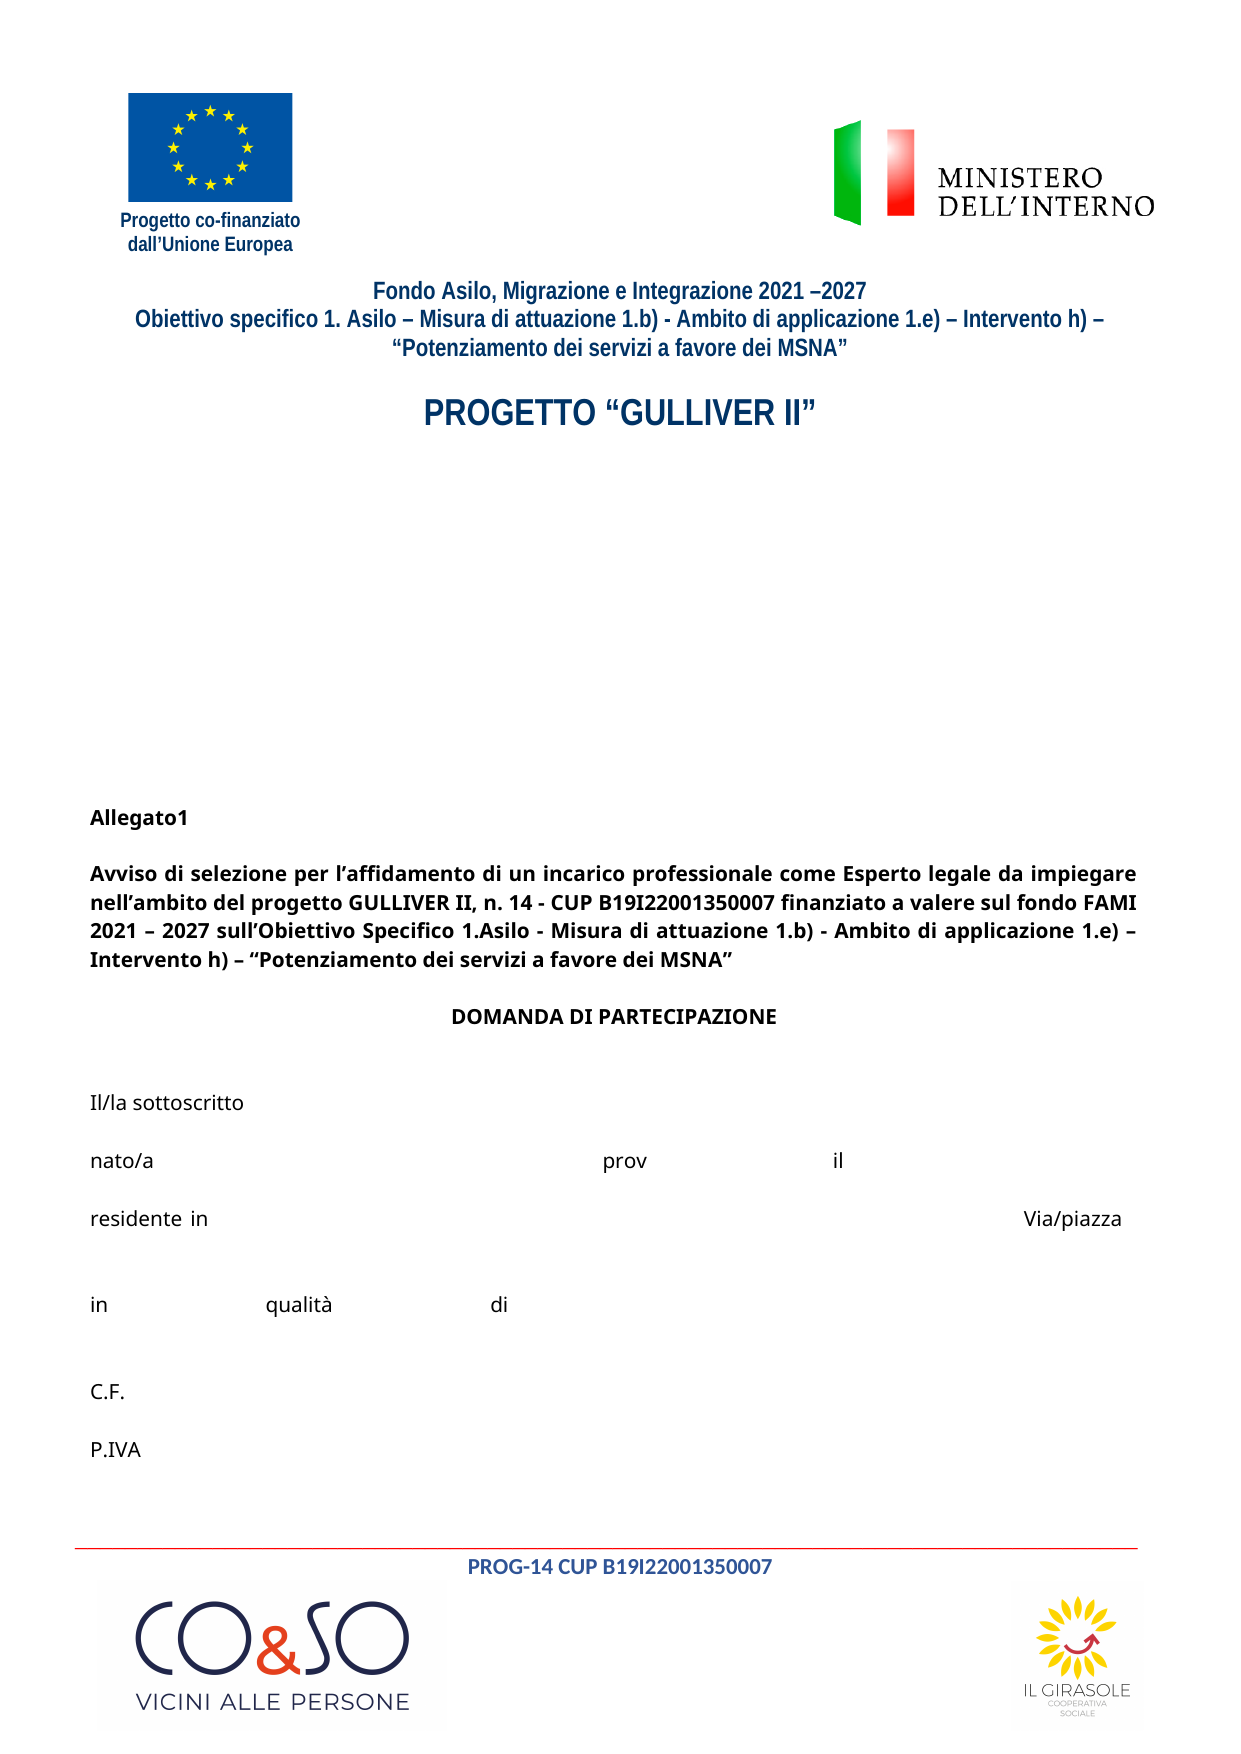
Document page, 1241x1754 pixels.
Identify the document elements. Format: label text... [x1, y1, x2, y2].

text Il/la sottoscritto [90, 1087, 1138, 1117]
text residente in Via/piazza [90, 1203, 1138, 1261]
picture [1011, 1581, 1144, 1731]
picture [797, 73, 1165, 276]
picture [128, 93, 293, 202]
text Allegato1 [90, 803, 1138, 831]
text in qualità di [90, 1289, 1138, 1348]
text C.F. [90, 1376, 1138, 1406]
text DOMANDA DI PARTECIPAZIONE [90, 1002, 1138, 1030]
text Avviso di selezione per l’affidamento di un incarico professionale come Esperto legale da impiegare nell’ambito del progetto GULLIVER II, n. 14 - CUP B19I22001350007 finanziato a valere sul fondo FAMI 2021 – 2027 sull’Obiettivo Specifico 1.Asilo - Misura di attuazione 1.b) - Ambito di applicazione 1.e) – Intervento h) – “Potenziamento dei servizi a favore dei MSNA” [90, 859, 1138, 973]
picture [96, 1580, 448, 1731]
text P.IVA [90, 1434, 1138, 1464]
text nato/a prov il [90, 1145, 1138, 1174]
